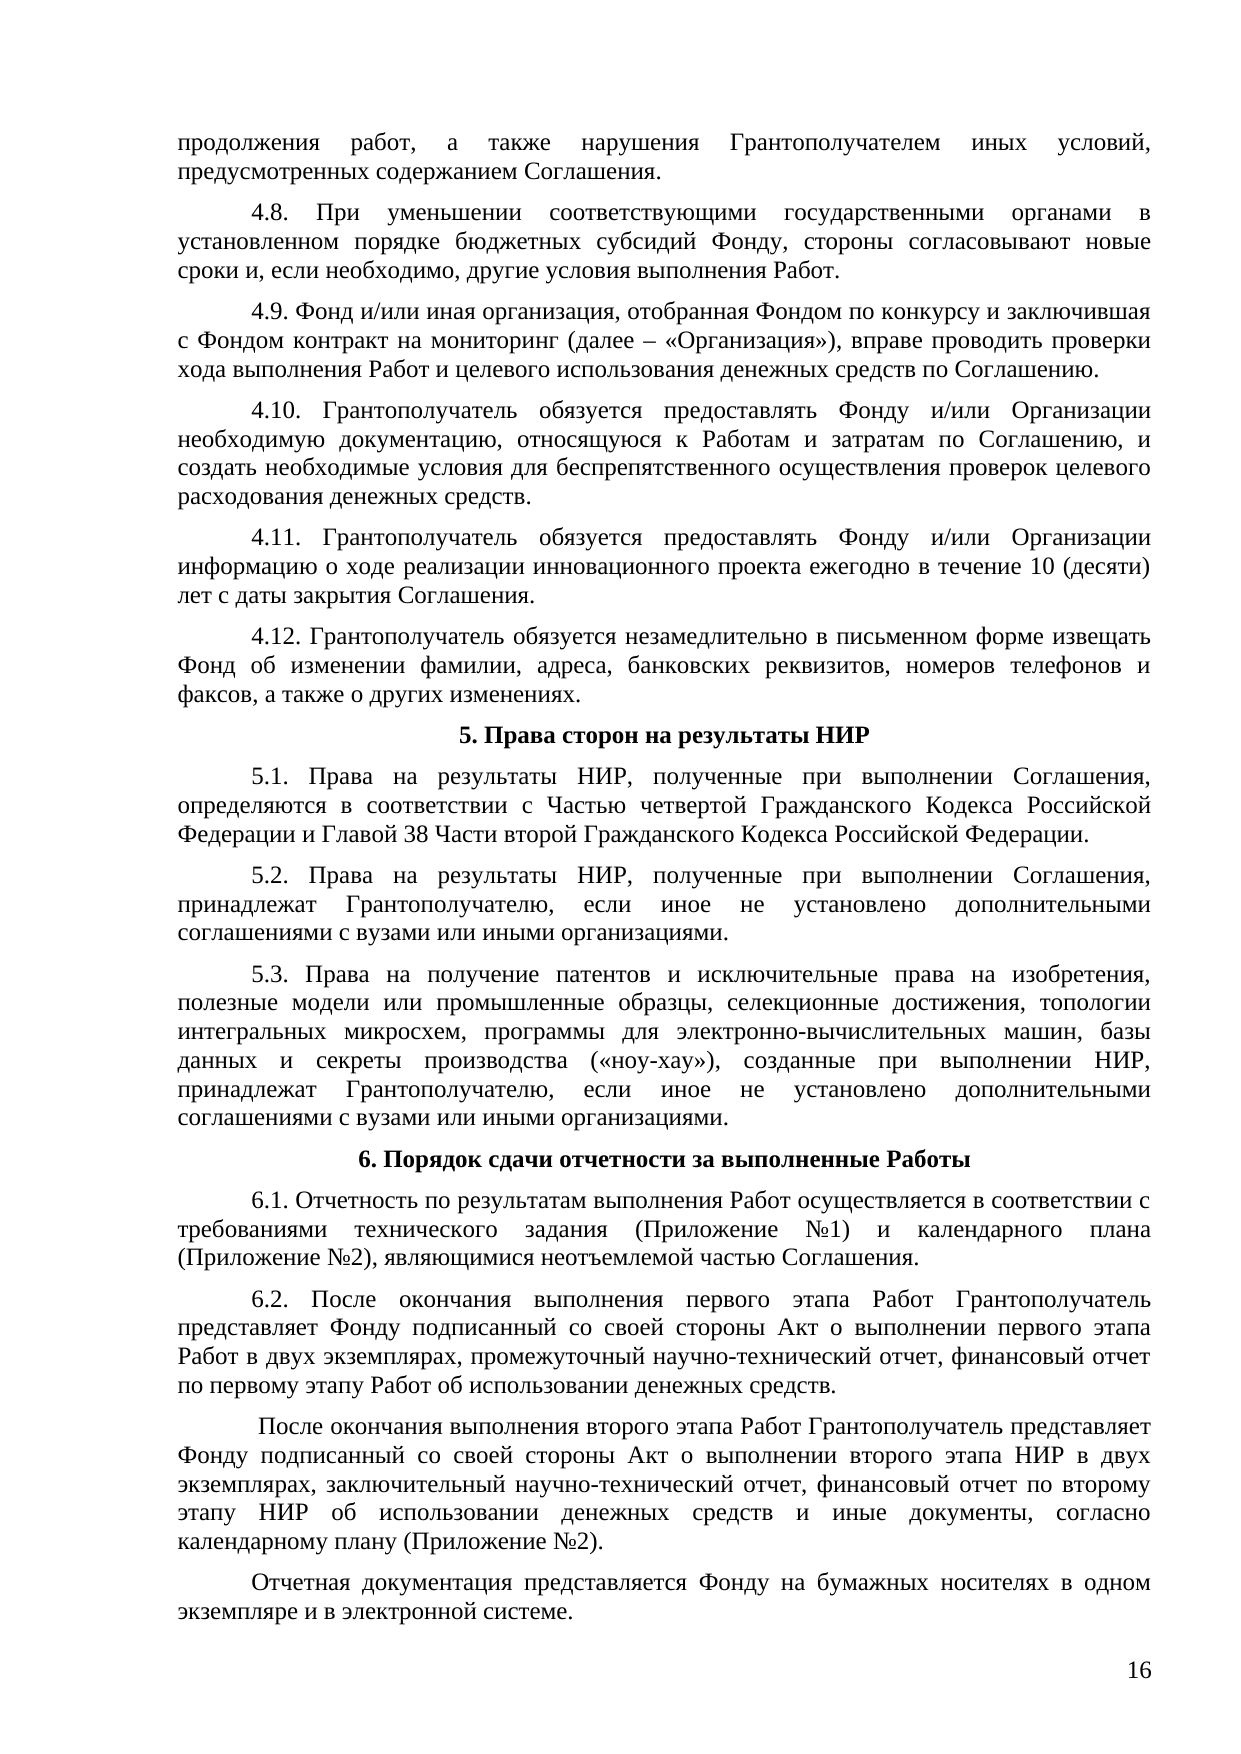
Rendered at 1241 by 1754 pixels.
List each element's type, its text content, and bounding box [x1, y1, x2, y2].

text После окончания выполнения второго этапа Работ Грантополучатель представляет Фонду подписанный со своей стороны Акт о выполнении второго этапа НИР в двух экземплярах, заключительный научно-технический отчет, финансовый отчет по второму этапу НИР об использовании денежных средств и иные документы, согласно календарному плану (Приложение №2). [177, 1411, 1152, 1555]
text 4.10. Грантополучатель обязуется предоставлять Фонду и/или Организации необходимую документацию, относящуюся к Работам и затратам по Соглашению, и создать необходимые условия для беспрепятственного осуществления проверок целевого расходования денежных средств. [177, 395, 1152, 510]
text 5. Права сторон на результаты НИР [177, 720, 1152, 749]
text 6. Порядок сдачи отчетности за выполненные Работы [177, 1144, 1152, 1172]
text 4.12. Грантополучатель обязуется незамедлительно в письменном форме извещать Фонд об изменении фамилии, адреса, банковских реквизитов, номеров телефонов и факсов, а также о других изменениях. [177, 621, 1152, 707]
text Отчетная документация представляется Фонду на бумажных носителях в одном экземпляре и в электронной системе. [177, 1567, 1152, 1625]
text 6.2. После окончания выполнения первого этапа Работ Грантополучатель представляет Фонду подписанный со своей стороны Акт о выполнении первого этапа Работ в двух экземплярах, промежуточный научно-технический отчет, финансовый отчет по первому этапу Работ об использовании денежных средств. [177, 1284, 1152, 1399]
text 4.9. Фонд и/или иная организация, отобранная Фондом по конкурсу и заключившая с Фондом контракт на мониторинг (далее – «Организация»), вправе проводить проверки хода выполнения Работ и целевого использования денежных средств по Соглашению. [177, 296, 1152, 382]
text 5.3. Права на получение патентов и исключительные права на изобретения, полезные модели или промышленные образцы, селекционные достижения, топологии интегральных микросхем, программы для электронно-вычислительных машин, базы данных и секреты производства («ноу-хау»), созданные при выполнении НИР, принадлежат Грантополучателю, если иное не установлено дополнительными соглашениями с вузами или иными организациями. [177, 959, 1152, 1131]
text 4.8. При уменьшении соответствующими государственными органами в установленном порядке бюджетных субсидий Фонду, стороны согласовывают новые сроки и, если необходимо, другие условия выполнения Работ. [177, 197, 1152, 284]
text 4.11. Грантополучатель обязуется предоставлять Фонду и/или Организации информацию о ходе реализации инновационного проекта ежегодно в течение 10 (десяти) лет с даты закрытия Соглашения. [177, 522, 1152, 609]
text 5.2. Права на результаты НИР, полученные при выполнении Соглашения, принадлежат Грантополучателю, если иное не установлено дополнительными соглашениями с вузами или иными организациями. [177, 860, 1152, 946]
text 5.1. Права на результаты НИР, полученные при выполнении Соглашения, определяются в соответствии с Частью четвертой Гражданского Кодекса Российской Федерации и Главой 38 Части второй Гражданского Кодекса Российской Федерации. [177, 761, 1152, 847]
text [177, 127, 1152, 185]
text 6.1. Отчетность по результатам выполнения Работ осуществляется в соответствии с требованиями технического задания (Приложение №1) и календарного плана (Приложение №2), являющимися неотъемлемой частью Соглашения. [177, 1185, 1152, 1271]
